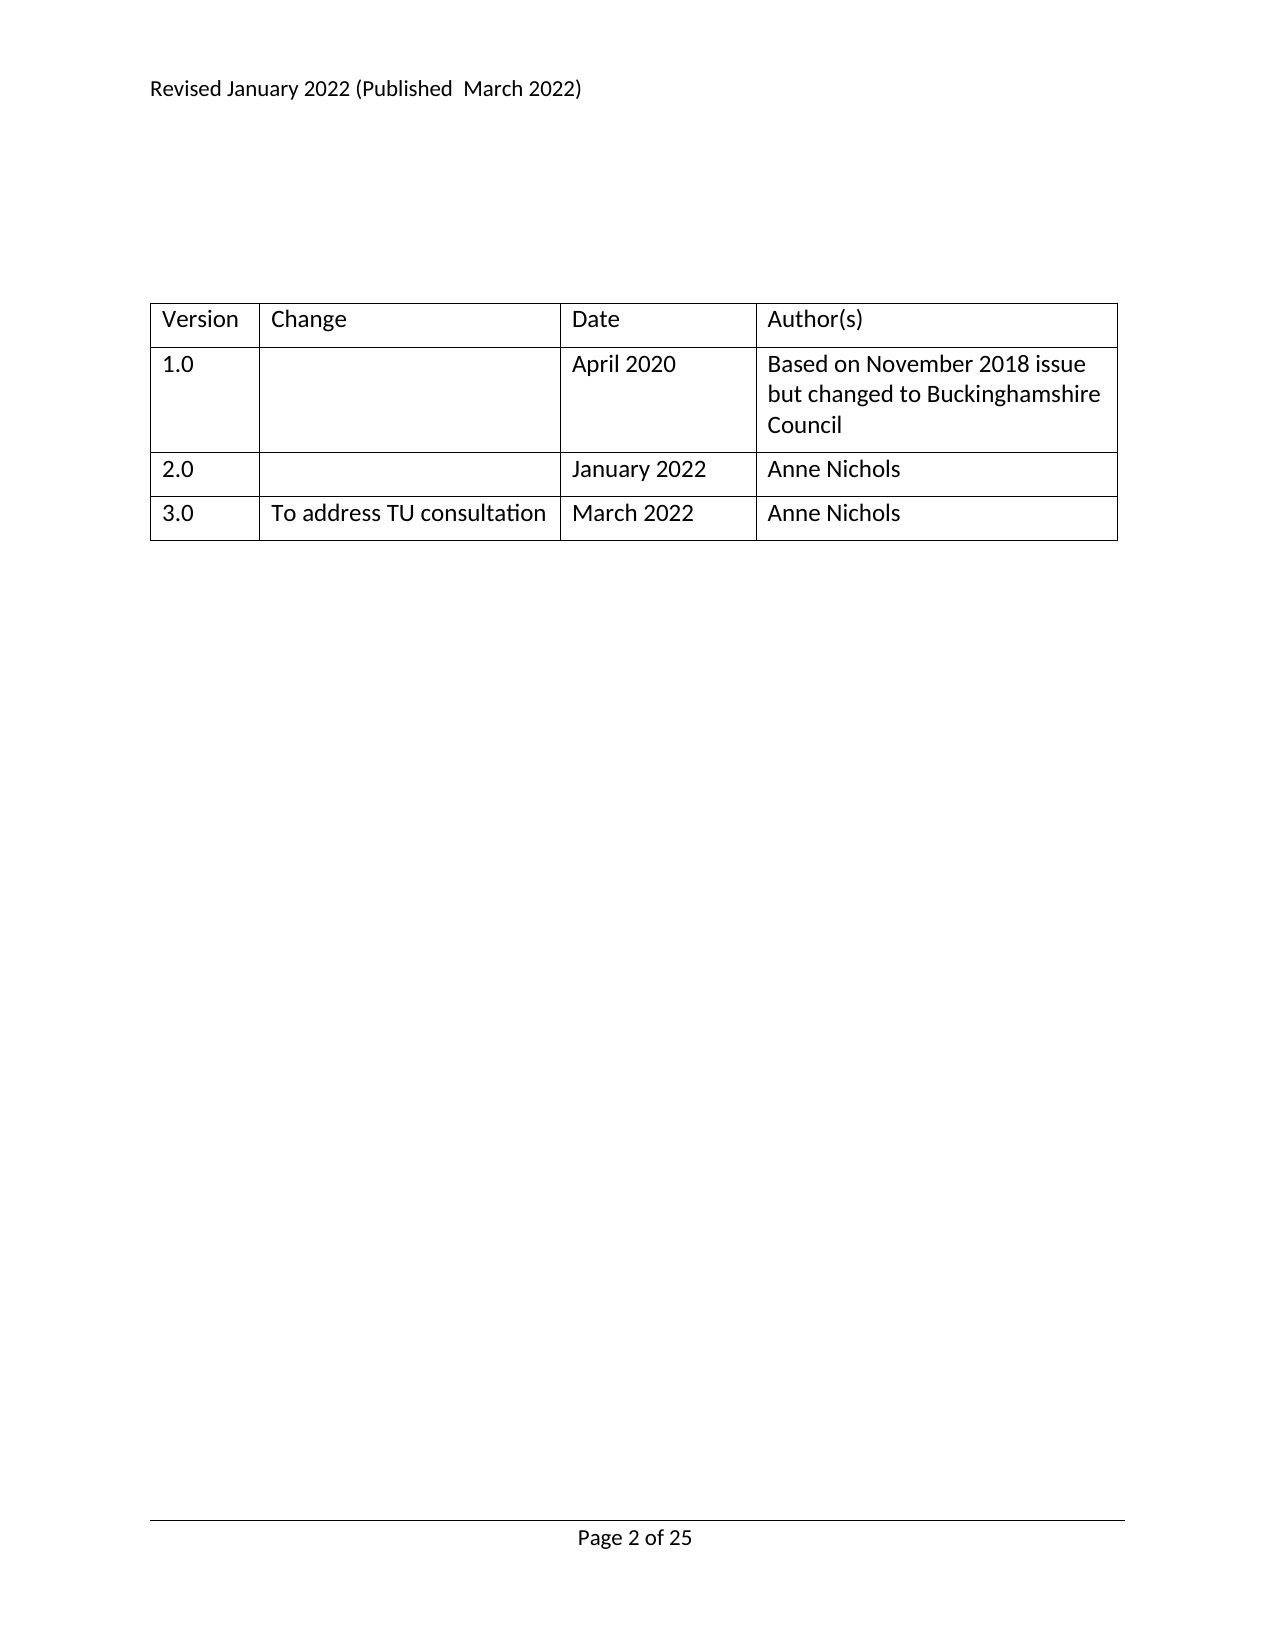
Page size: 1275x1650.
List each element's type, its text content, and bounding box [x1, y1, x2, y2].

table_cell Anne Nichols [757, 497, 1117, 540]
table_header Date [561, 304, 756, 347]
table_cell 3.0 [151, 497, 259, 540]
table_cell Anne Nichols [757, 453, 1117, 496]
table_cell 1.0 [151, 348, 259, 452]
table_cell March 2022 [561, 497, 756, 540]
table_cell [260, 453, 560, 496]
table_cell 2.0 [151, 453, 259, 496]
table_cell [260, 348, 560, 452]
table_header Version [151, 304, 259, 347]
table_cell Based on November 2018 issue but changed to Buckinghamshire Council [757, 348, 1117, 452]
table_header Author(s) [757, 304, 1117, 347]
table_cell April 2020 [561, 348, 756, 452]
table_cell To address TU consultation [260, 497, 560, 540]
table_header Change [260, 304, 560, 347]
table_cell January 2022 [561, 453, 756, 496]
